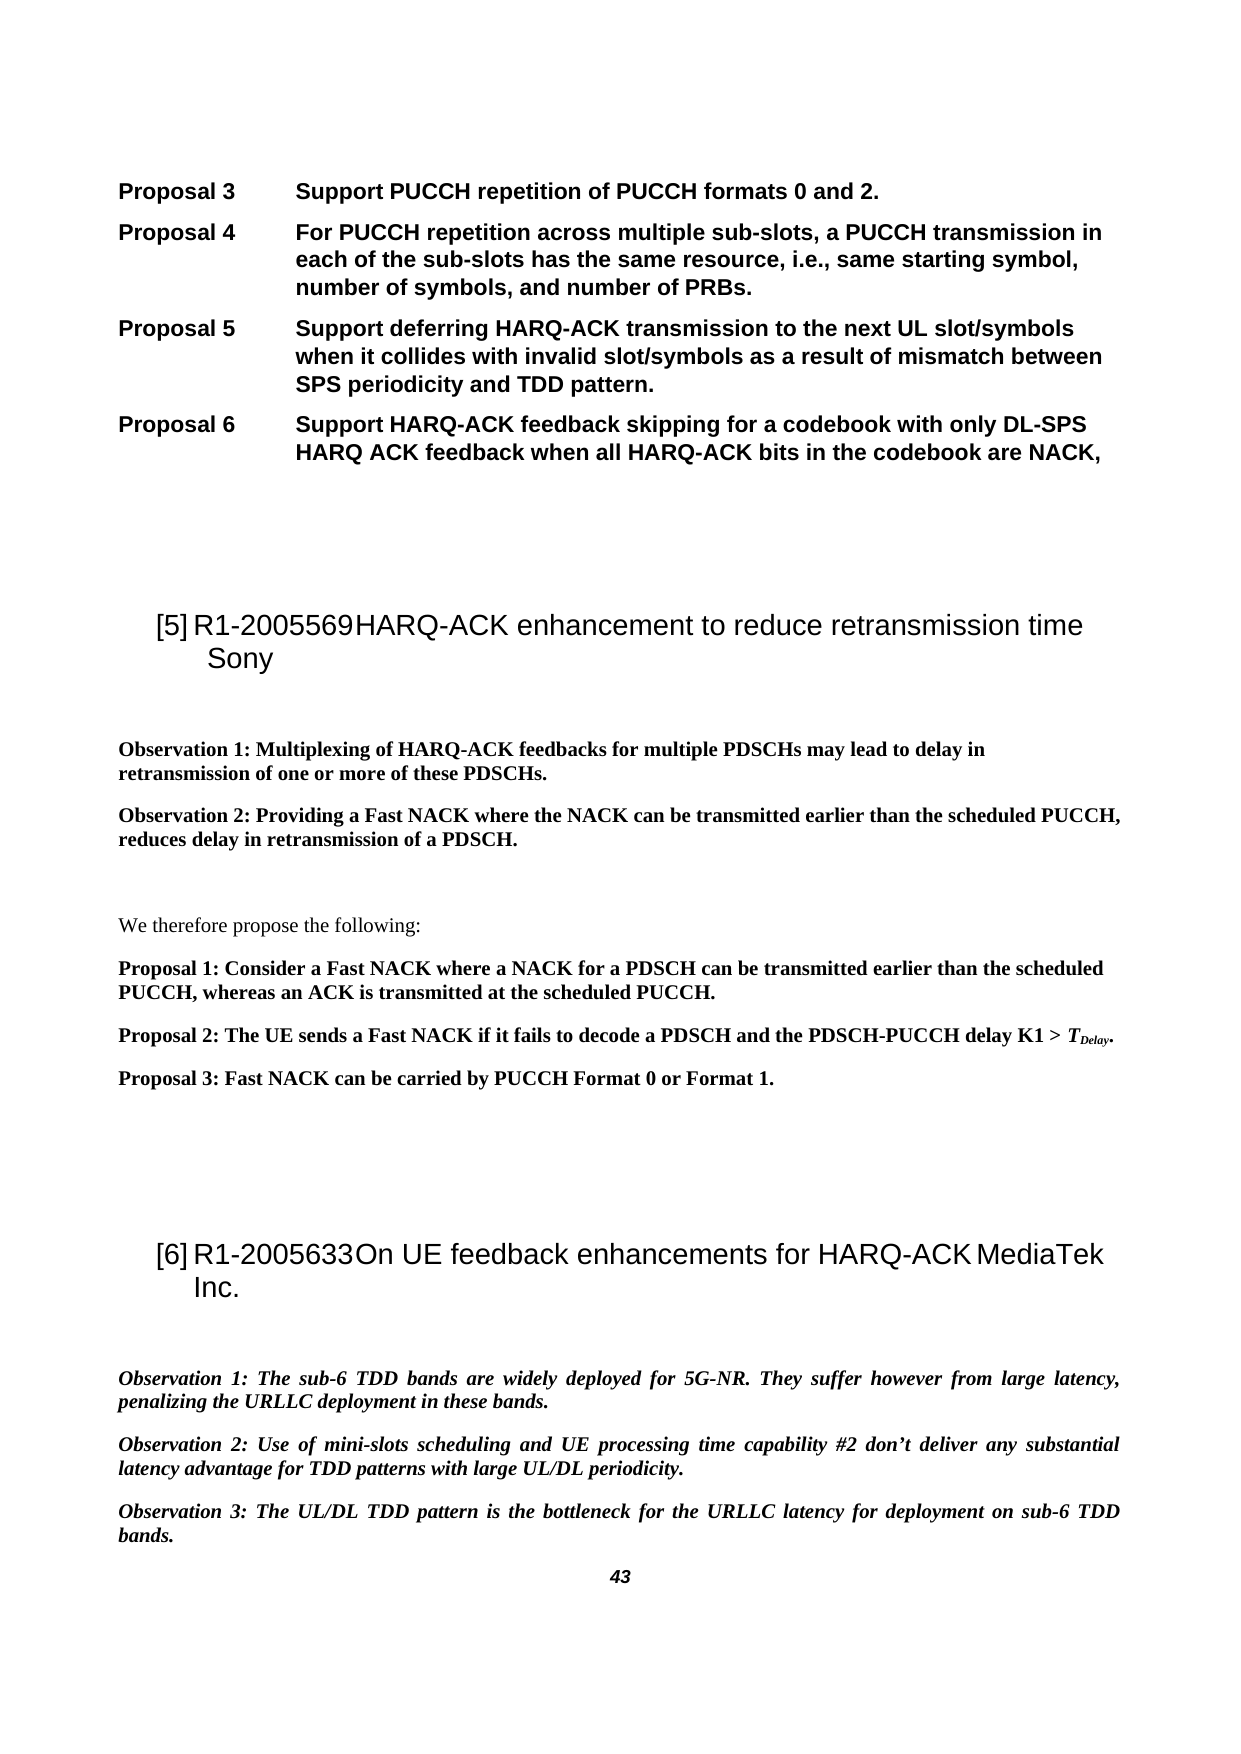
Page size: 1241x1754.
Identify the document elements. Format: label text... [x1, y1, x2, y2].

subtitle R1-2005569 HARQ-ACK enhancement to reduce retransmission time Sony [156, 608, 1122, 675]
subtitle R1-2005633 On UE feedback enhancements for HARQ-ACK MediaTek Inc. [156, 1237, 1122, 1304]
text Proposal 3: Fast NACK can be carried by PUCCH Format 0 or Format 1. [118, 1066, 1122, 1089]
text Proposal 2: The UE sends a Fast NACK if it fails to decode a PDSCH and the PDSCH-PUCCH delay K1 > TDelay. [118, 1023, 1122, 1047]
text Observation 2: Providing a Fast NACK where the NACK can be transmitted earlier than the scheduled PUCCH, reduces delay in retransmission of a PDSCH. [118, 803, 1122, 851]
text Proposal 3 Support PUCCH repetition of PUCCH formats 0 and 2. [118, 178, 1122, 204]
text Proposal 5 Support deferring HARQ-ACK transmission to the next UL slot/symbols when it collides with invalid slot/symbols as a result of mismatch between SPS periodicity and TDD pattern. [118, 315, 1122, 397]
text Observation 3: The UL/DL TDD pattern is the bottleneck for the URLLC latency for deployment on sub-6 TDD bands. [118, 1499, 1122, 1547]
text We therefore propose the following: [118, 913, 1122, 937]
text Proposal 6 Support HARQ-ACK feedback skipping for a codebook with only DL-SPS HARQ ACK feedback when all HARQ-ACK bits in the codebook are NACK, [118, 411, 1122, 465]
text Proposal 4 For PUCCH repetition across multiple sub-slots, a PUCCH transmission in each of the sub-slots has the same resource, i.e., same starting symbol, number of symbols, and number of PRBs. [118, 218, 1122, 301]
text Observation 1: Multiplexing of HARQ-ACK feedbacks for multiple PDSCHs may lead to delay in retransmission of one or more of these PDSCHs. [118, 736, 1122, 784]
text Observation 1: The sub-6 TDD bands are widely deployed for 5G-NR. They suffer however from large latency, penalizing the URLLC deployment in these bands. [118, 1365, 1122, 1413]
text Observation 2: Use of mini-slots scheduling and UE processing time capability #2 don’t deliver any substantial latency advantage for TDD patterns with large UL/DL periodicity. [118, 1432, 1122, 1480]
text Proposal 1: Consider a Fast NACK where a NACK for a PDSCH can be transmitted earlier than the scheduled PUCCH, whereas an ACK is transmitted at the scheduled PUCCH. [118, 956, 1122, 1004]
